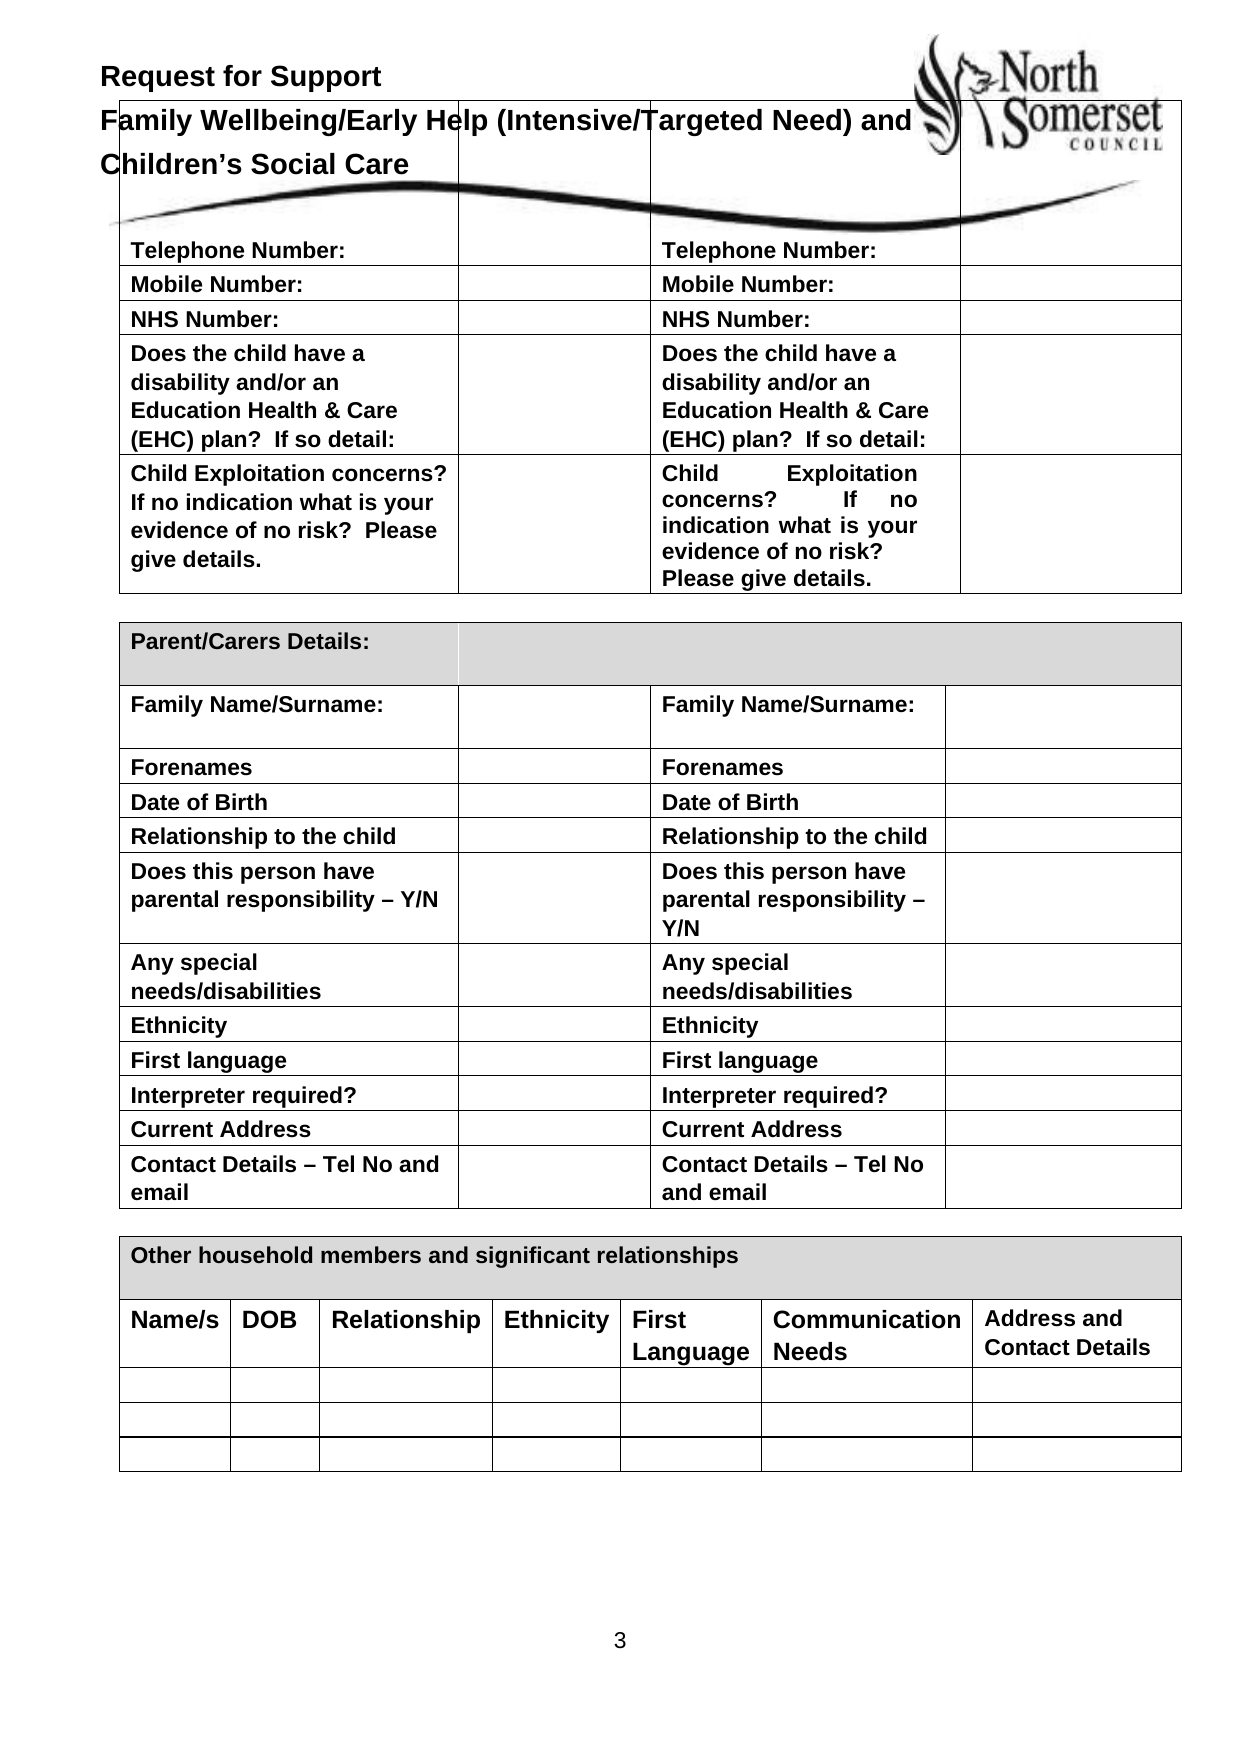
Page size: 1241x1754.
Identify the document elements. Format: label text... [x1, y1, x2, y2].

table_cell [946, 818, 1181, 852]
table_cell [762, 1403, 972, 1436]
table_cell [459, 784, 650, 817]
table_cell [459, 1007, 650, 1041]
table_header Parent/Carers Details: [120, 623, 458, 685]
picture [109, 180, 119, 235]
table_cell [320, 1438, 492, 1471]
table_cell [961, 266, 1181, 299]
table_cell Any special needs/disabilities [651, 944, 945, 1006]
table_cell [961, 301, 1181, 334]
table_cell Date of Birth [651, 784, 945, 817]
table_cell [946, 1146, 1181, 1208]
table_cell Ethnicity [120, 1007, 458, 1041]
table_cell [459, 101, 650, 265]
table_cell Address and Contact Details [973, 1300, 1181, 1367]
table_cell DOB [231, 1300, 319, 1367]
table_cell [120, 1368, 230, 1402]
table_cell Ethnicity [493, 1300, 620, 1367]
table_cell NHS Number: [120, 301, 458, 334]
table_cell [973, 1438, 1181, 1471]
table_cell [459, 1042, 650, 1075]
table_cell First language [651, 1042, 945, 1075]
table_cell Child Exploitation concerns? If no indication what is your evidence of no risk? Please give details. [120, 455, 458, 593]
table_cell Telephone Number: [120, 101, 458, 265]
table_cell Does the child have a disability and/or an Education Health & Care (EHC) plan? If so detail: [120, 335, 458, 454]
table_cell [621, 1368, 761, 1402]
table_cell Mobile Number: [651, 266, 960, 299]
table_cell [459, 1111, 650, 1144]
table_cell Interpreter required? [651, 1076, 945, 1110]
table_cell [946, 1076, 1181, 1110]
table_cell Name/s [120, 1300, 230, 1367]
table_cell [973, 1403, 1181, 1436]
table_cell [946, 1111, 1181, 1144]
table_cell [459, 335, 650, 454]
table_cell [946, 853, 1181, 943]
table_cell [762, 1438, 972, 1471]
table_cell Interpreter required? [120, 1076, 458, 1110]
table_cell [459, 301, 650, 334]
table_cell Any special needs/disabilities [120, 944, 458, 1006]
table_cell [946, 784, 1181, 817]
table_cell Current Address [120, 1111, 458, 1144]
table_cell Does the child have a disability and/or an Education Health & Care (EHC) plan? If so detail: [651, 335, 960, 454]
table_cell Does this person have parental responsibility – Y/N [651, 853, 945, 943]
table_cell Ethnicity [651, 1007, 945, 1041]
table_cell Current Address [651, 1111, 945, 1144]
table_cell First language [120, 1042, 458, 1075]
table_cell Forenames [651, 749, 945, 783]
table_cell First Language [621, 1300, 761, 1367]
table_cell [320, 1403, 492, 1436]
table_cell [231, 1368, 319, 1402]
table_cell [946, 944, 1181, 1006]
table_cell [120, 1403, 230, 1436]
table_cell Contact Details – Tel No and email [120, 1146, 458, 1208]
table_cell [621, 1403, 761, 1436]
table_cell [946, 686, 1181, 748]
table_cell NHS Number: [651, 301, 960, 334]
table_cell Does this person have parental responsibility – Y/N [120, 853, 458, 943]
table_cell [621, 1438, 761, 1471]
table_cell [459, 266, 650, 299]
table_cell [493, 1438, 620, 1471]
table_cell [946, 749, 1181, 783]
table_cell Family Name/Surname: [120, 686, 458, 748]
table_cell [459, 749, 650, 783]
table_cell [459, 818, 650, 852]
table_cell [493, 1368, 620, 1402]
table_cell [320, 1368, 492, 1402]
table_cell Mobile Number: [120, 266, 458, 299]
table_cell Date of Birth [120, 784, 458, 817]
table_cell Relationship [320, 1300, 492, 1367]
table_cell [946, 1042, 1181, 1075]
table_cell [961, 101, 1181, 265]
table_cell Telephone Number: [651, 101, 960, 265]
table_cell [459, 1146, 650, 1208]
table_header [459, 623, 1181, 685]
table_cell [973, 1368, 1181, 1402]
table_cell [762, 1368, 972, 1402]
table_cell [961, 335, 1181, 454]
picture [914, 34, 1163, 100]
table_cell [459, 455, 650, 593]
table_cell [231, 1438, 319, 1471]
table_cell Communication Needs [762, 1300, 972, 1367]
table_cell [459, 944, 650, 1006]
table_cell [459, 686, 650, 748]
table_cell Relationship to the child [651, 818, 945, 852]
table_header Other household members and significant relationships [120, 1237, 1181, 1299]
table_cell [961, 455, 1181, 593]
table_cell [493, 1403, 620, 1436]
table_cell Family Name/Surname: [651, 686, 945, 748]
table_cell Forenames [120, 749, 458, 783]
table_cell [459, 853, 650, 943]
table_cell [459, 1076, 650, 1110]
table_cell [231, 1403, 319, 1436]
table_cell Contact Details – Tel No and email [651, 1146, 945, 1208]
table_cell [946, 1007, 1181, 1041]
table_cell Child Exploitation concerns? If no indication what is your evidence of no risk? Please give details. [651, 455, 960, 593]
table_cell [120, 1438, 230, 1471]
table_cell Relationship to the child [120, 818, 458, 852]
